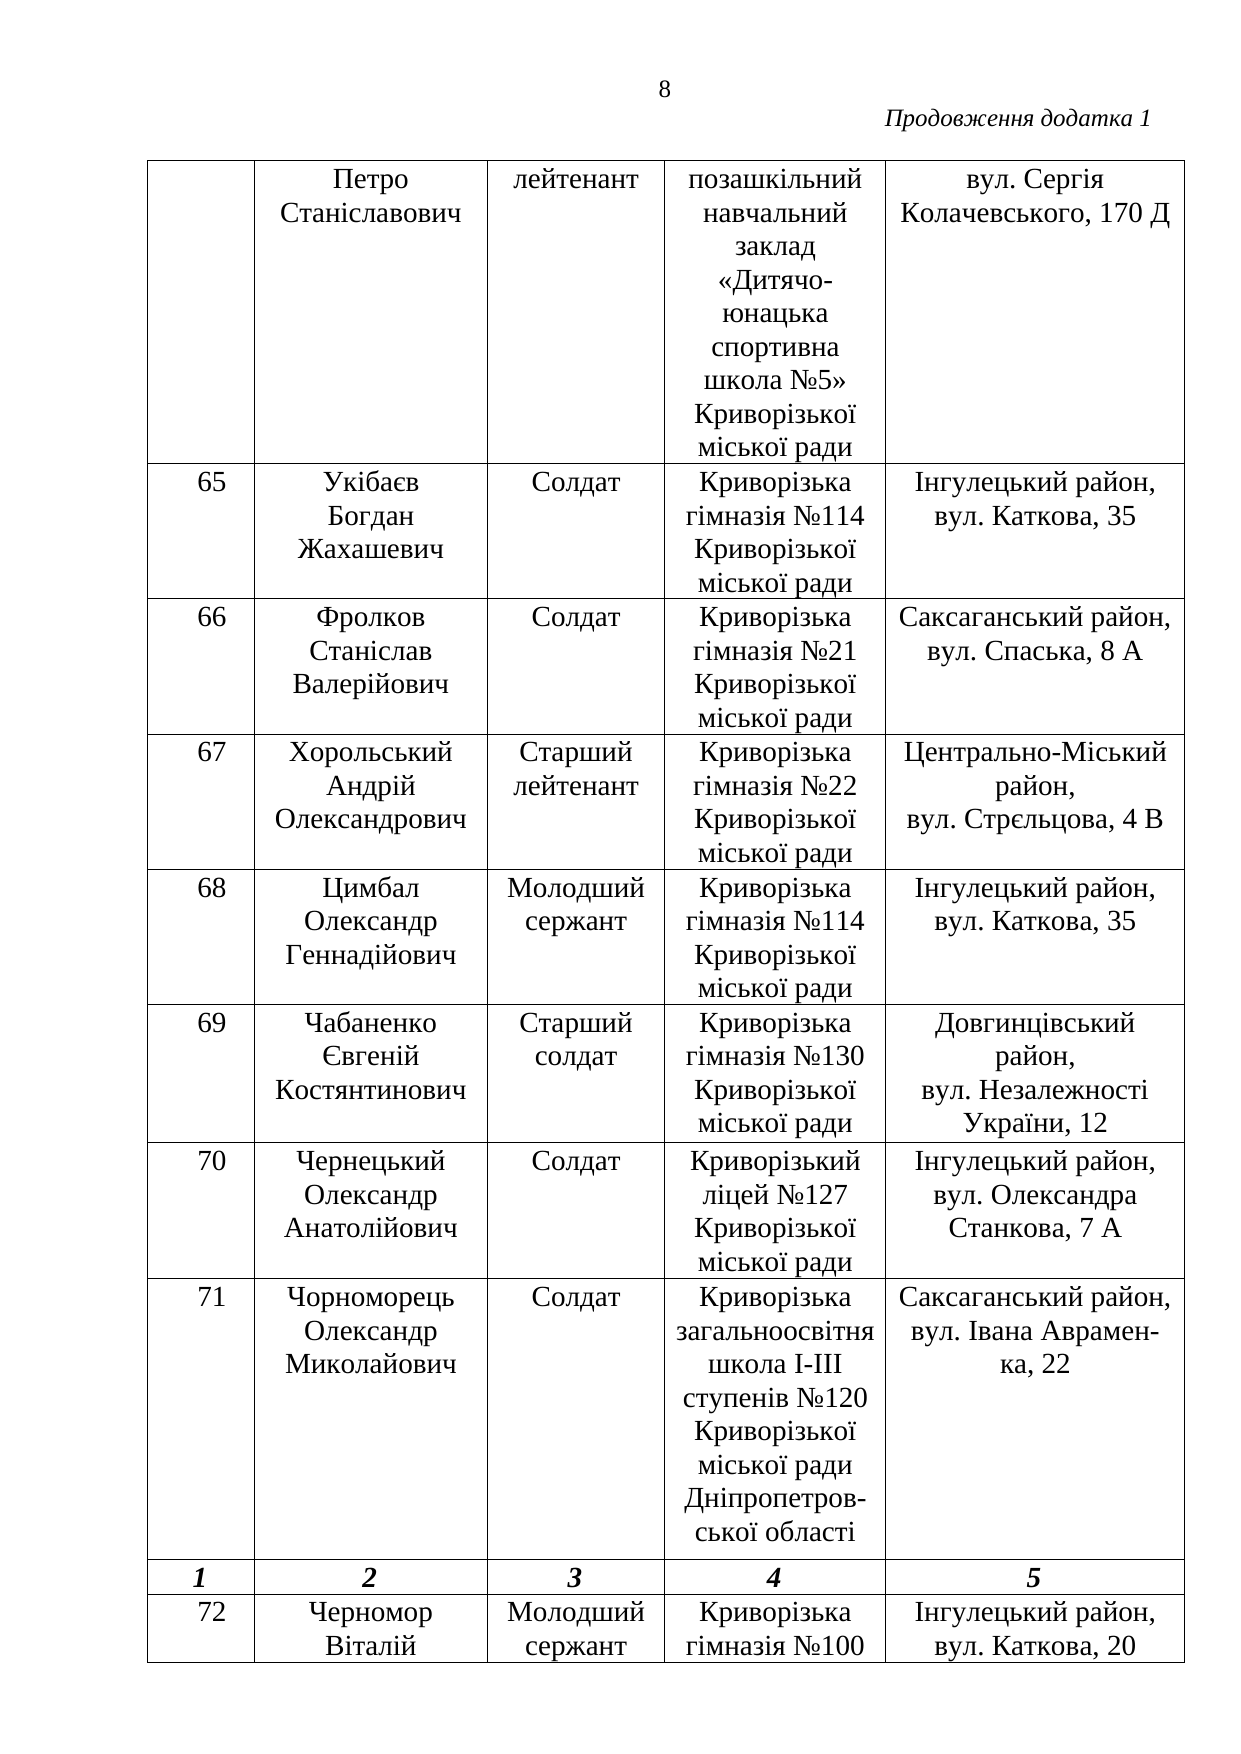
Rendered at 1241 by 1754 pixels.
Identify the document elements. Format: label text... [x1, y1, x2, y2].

table_cell [148, 464, 254, 598]
table_cell Укібаєв Богдан Жахашевич [255, 464, 487, 598]
table_cell Цимбал Олександр Геннадійович [255, 870, 487, 1004]
table_cell 1 [148, 1560, 254, 1593]
table_cell Інгулецький район, вул. Каткова, 35 [886, 464, 1184, 598]
table_cell [148, 735, 254, 869]
table_cell Молодший сержант [488, 870, 664, 1004]
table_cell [665, 1595, 885, 1662]
table_cell Чернецький Олександр Анатолійович [255, 1143, 487, 1278]
table_cell Центрально-Міський район, вул. Стрєльцова, 4 В [886, 735, 1184, 869]
table_cell [148, 1005, 254, 1142]
table_cell Криворізька гімназія №114 Криворізької міської ради [665, 870, 885, 1004]
table_cell Фролков Станіслав Валерійович [255, 599, 487, 733]
table_cell Інгулецький район, вул. Каткова, 35 [886, 870, 1184, 1004]
table_cell [148, 1595, 254, 1662]
table_cell [148, 870, 254, 1004]
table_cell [255, 161, 487, 463]
table_cell Інгулецький район, вул. Олександра Станкова, 7 А [886, 1143, 1184, 1278]
table_cell Криворізька гімназія №21 Криворізької міської ради [665, 599, 885, 733]
table_cell Криворізька гімназія №130 Криворізької міської ради [665, 1005, 885, 1142]
table_cell [148, 161, 254, 463]
table_cell Солдат [488, 1143, 664, 1278]
table_cell Чабаненко Євгеній Костянтинович [255, 1005, 487, 1142]
table_cell Солдат [488, 599, 664, 733]
table_cell Саксаганський район, вул. Спаська, 8 А [886, 599, 1184, 733]
table_cell Старший лейтенант [488, 735, 664, 869]
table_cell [255, 1595, 487, 1662]
table_cell Криворізький ліцей №127 Криворізької міської ради [665, 1143, 885, 1278]
table_cell Солдат [488, 1279, 664, 1559]
table_cell Криворізька гімназія №114 Криворізької міської ради [665, 464, 885, 598]
table_cell Молодший сержант [488, 1595, 664, 1662]
table_cell [148, 1279, 254, 1559]
table_cell Саксаганський район, вул. Івана Аврамен- ка, 22 [886, 1279, 1184, 1559]
table_cell Солдат [488, 464, 664, 598]
table_cell [148, 599, 254, 733]
table_cell Старший лейтенант [488, 161, 664, 463]
table_cell Чорноморець Олександр Миколайович [255, 1279, 487, 1559]
table_cell Хорольський Андрій Олександрович [255, 735, 487, 869]
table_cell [665, 161, 885, 463]
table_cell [886, 1595, 1184, 1662]
table_cell 2 [255, 1560, 487, 1593]
table_cell [148, 1143, 254, 1278]
table_cell 4 [665, 1560, 885, 1593]
table_cell Криворізька загальноосвітня школа І-ІІІ ступенів №120 Криворізької міської ради Дніпропетров-ської області [665, 1279, 885, 1559]
table_cell 3 [488, 1560, 664, 1593]
table_cell Криворізька гімназія №22 Криворізької міської ради [665, 735, 885, 869]
table_cell Довгинцівський район, вул. Незалежності України, 12 [886, 1005, 1184, 1142]
table_cell Старший солдат [488, 1005, 664, 1142]
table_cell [886, 161, 1184, 463]
table_cell 5 [886, 1560, 1184, 1593]
